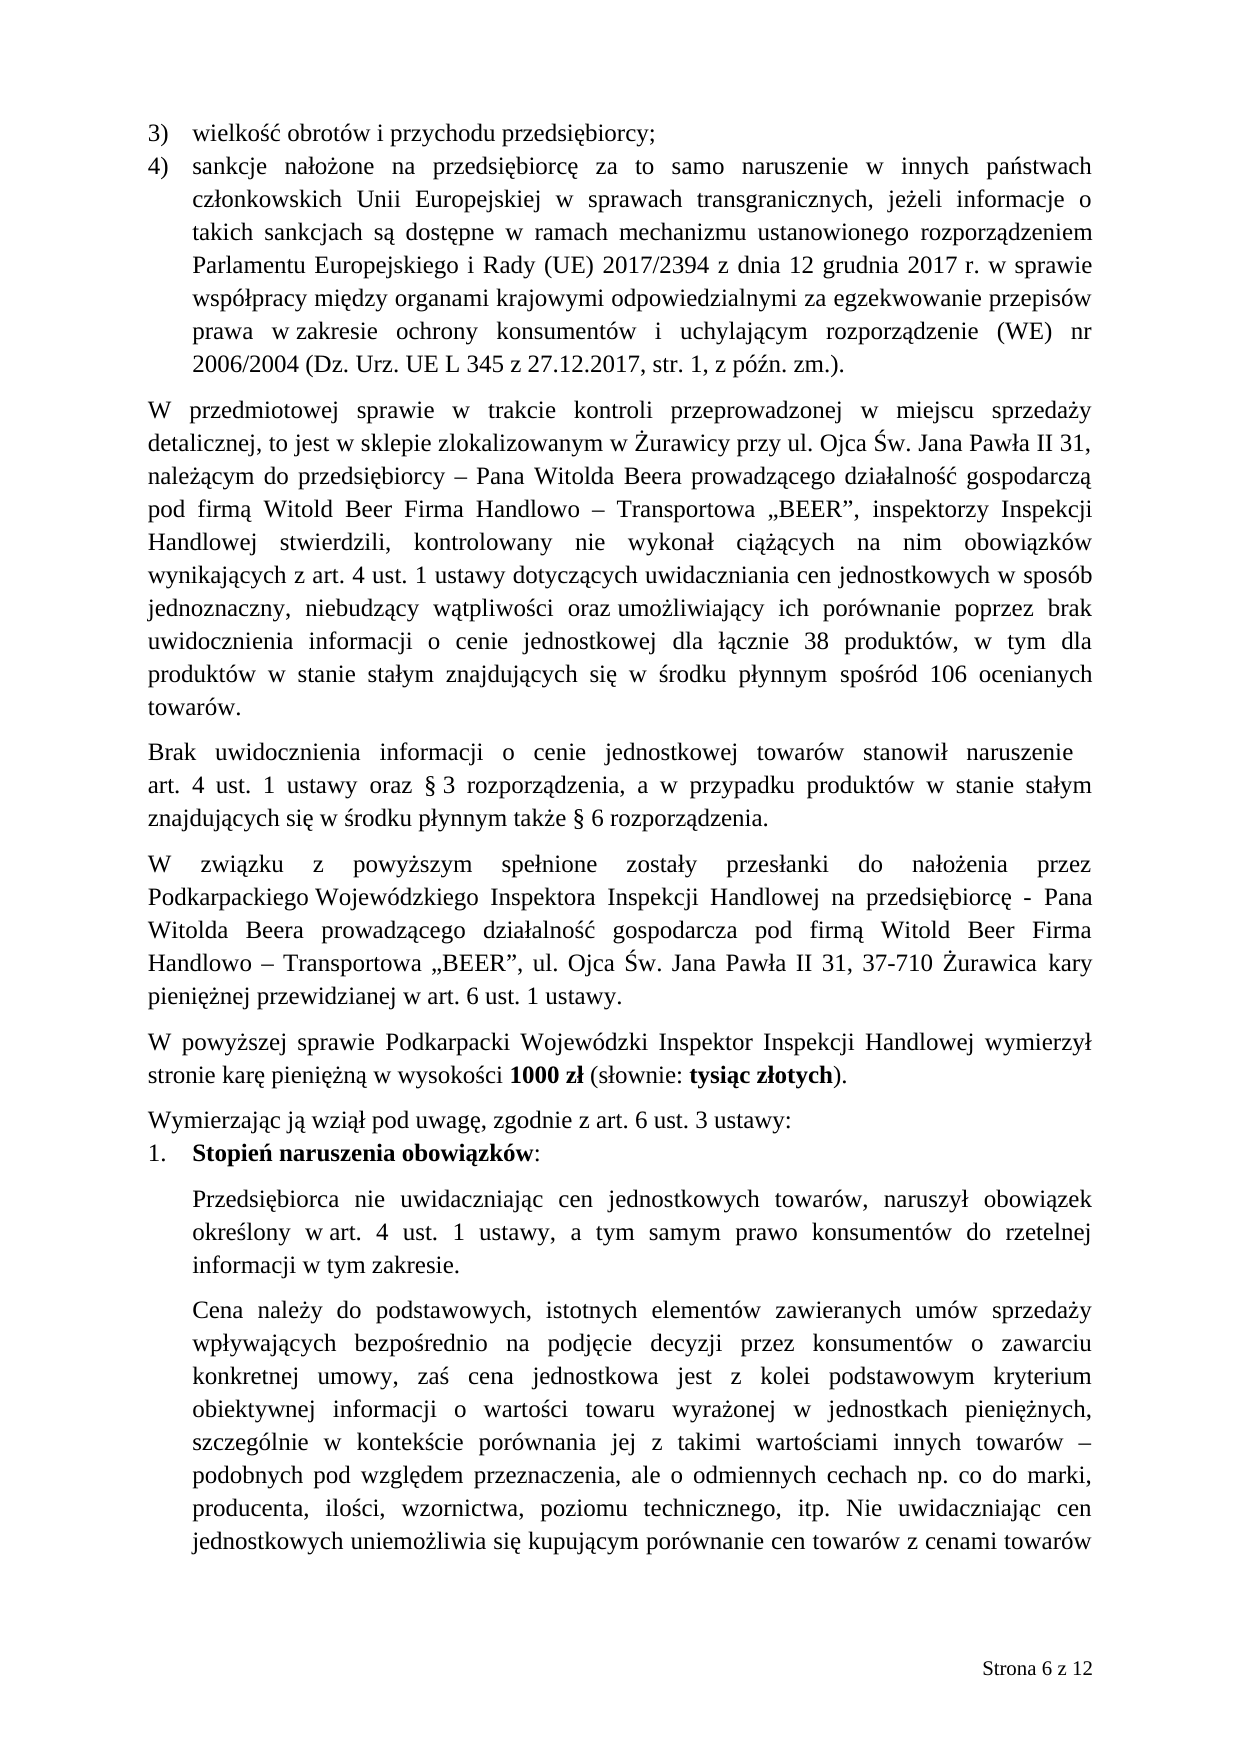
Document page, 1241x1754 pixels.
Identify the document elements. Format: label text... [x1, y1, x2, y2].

text Wymierzając ją wziął pod uwagę, zgodnie z art. 6 ust. 3 ustawy: [148, 1105, 1092, 1134]
text Brak uwidocznienia informacji o cenie jednostkowej towarów stanowił naruszenie art. 4 ust. 1 ustawy oraz § 3 rozporządzenia, a w przypadku produktów w stanie stałym znajdujących się w środku płynnym także § 6 rozporządzenia. [148, 737, 1092, 832]
text 3) wielkość obrotów i przychodu przedsiębiorcy; [148, 118, 1092, 147]
text 4) sankcje nałożone na przedsiębiorcę za to samo naruszenie w innych państwach członkowskich Unii Europejskiej w sprawach transgranicznych, jeżeli informacje o takich sankcjach są dostępne w ramach mechanizmu ustanowionego rozporządzeniem Parlamentu Europejskiego i Rady (UE) 2017/2394 z dnia 12 grudnia 2017 r. w sprawie współpracy między organami krajowymi odpowiedzialnymi za egzekwowanie przepisów prawa w zakresie ochrony konsumentów i uchylającym rozporządzenie (WE) nr 2006/2004 (Dz. Urz. UE L 345 z 27.12.2017, str. 1, z późn. zm.). [148, 151, 1092, 378]
text W powyższej sprawie Podkarpacki Wojewódzki Inspektor Inspekcji Handlowej wymierzył stronie karę pieniężną w wysokości 1000 zł (słownie: tysiąc złotych). [148, 1027, 1092, 1088]
text W przedmiotowej sprawie w trakcie kontroli przeprowadzonej w miejscu sprzedaży detalicznej, to jest w sklepie zlokalizowanym w Żurawicy przy ul. Ojca Św. Jana Pawła II 31, należącym do przedsiębiorcy – Pana Witolda Beera prowadzącego działalność gospodarczą pod firmą Witold Beer Firma Handlowo – Transportowa „BEER”, inspektorzy Inspekcji Handlowej stwierdzili, kontrolowany nie wykonał ciążących na nim obowiązków wynikających z art. 4 ust. 1 ustawy dotyczących uwidaczniania cen jednostkowych w sposób jednoznaczny, niebudzący wątpliwości oraz umożliwiający ich porównanie poprzez brak uwidocznienia informacji o cenie jednostkowej dla łącznie 38 produktów, w tym dla produktów w stanie stałym znajdujących się w środku płynnym spośród 106 ocenianych towarów. [148, 395, 1092, 721]
text W związku z powyższym spełnione zostały przesłanki do nałożenia przez Podkarpackiego Wojewódzkiego Inspektora Inspekcji Handlowej na przedsiębiorcę - Pana Witolda Beera prowadzącego działalność gospodarcza pod firmą Witold Beer Firma Handlowo – Transportowa „BEER”, ul. Ojca Św. Jana Pawła II 31, 37-710 Żurawica kary pieniężnej przewidzianej w art. 6 ust. 1 ustawy. [148, 849, 1092, 1010]
list Stopień naruszenia obowiązków: [148, 1138, 1092, 1167]
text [192, 1295, 1092, 1555]
list Przedsiębiorca nie uwidaczniając cen jednostkowych towarów, naruszył obowiązek określony w art. 4 ust. 1 ustawy, a tym samym prawo konsumentów do rzetelnej informacji w tym zakresie. [192, 1184, 1092, 1278]
